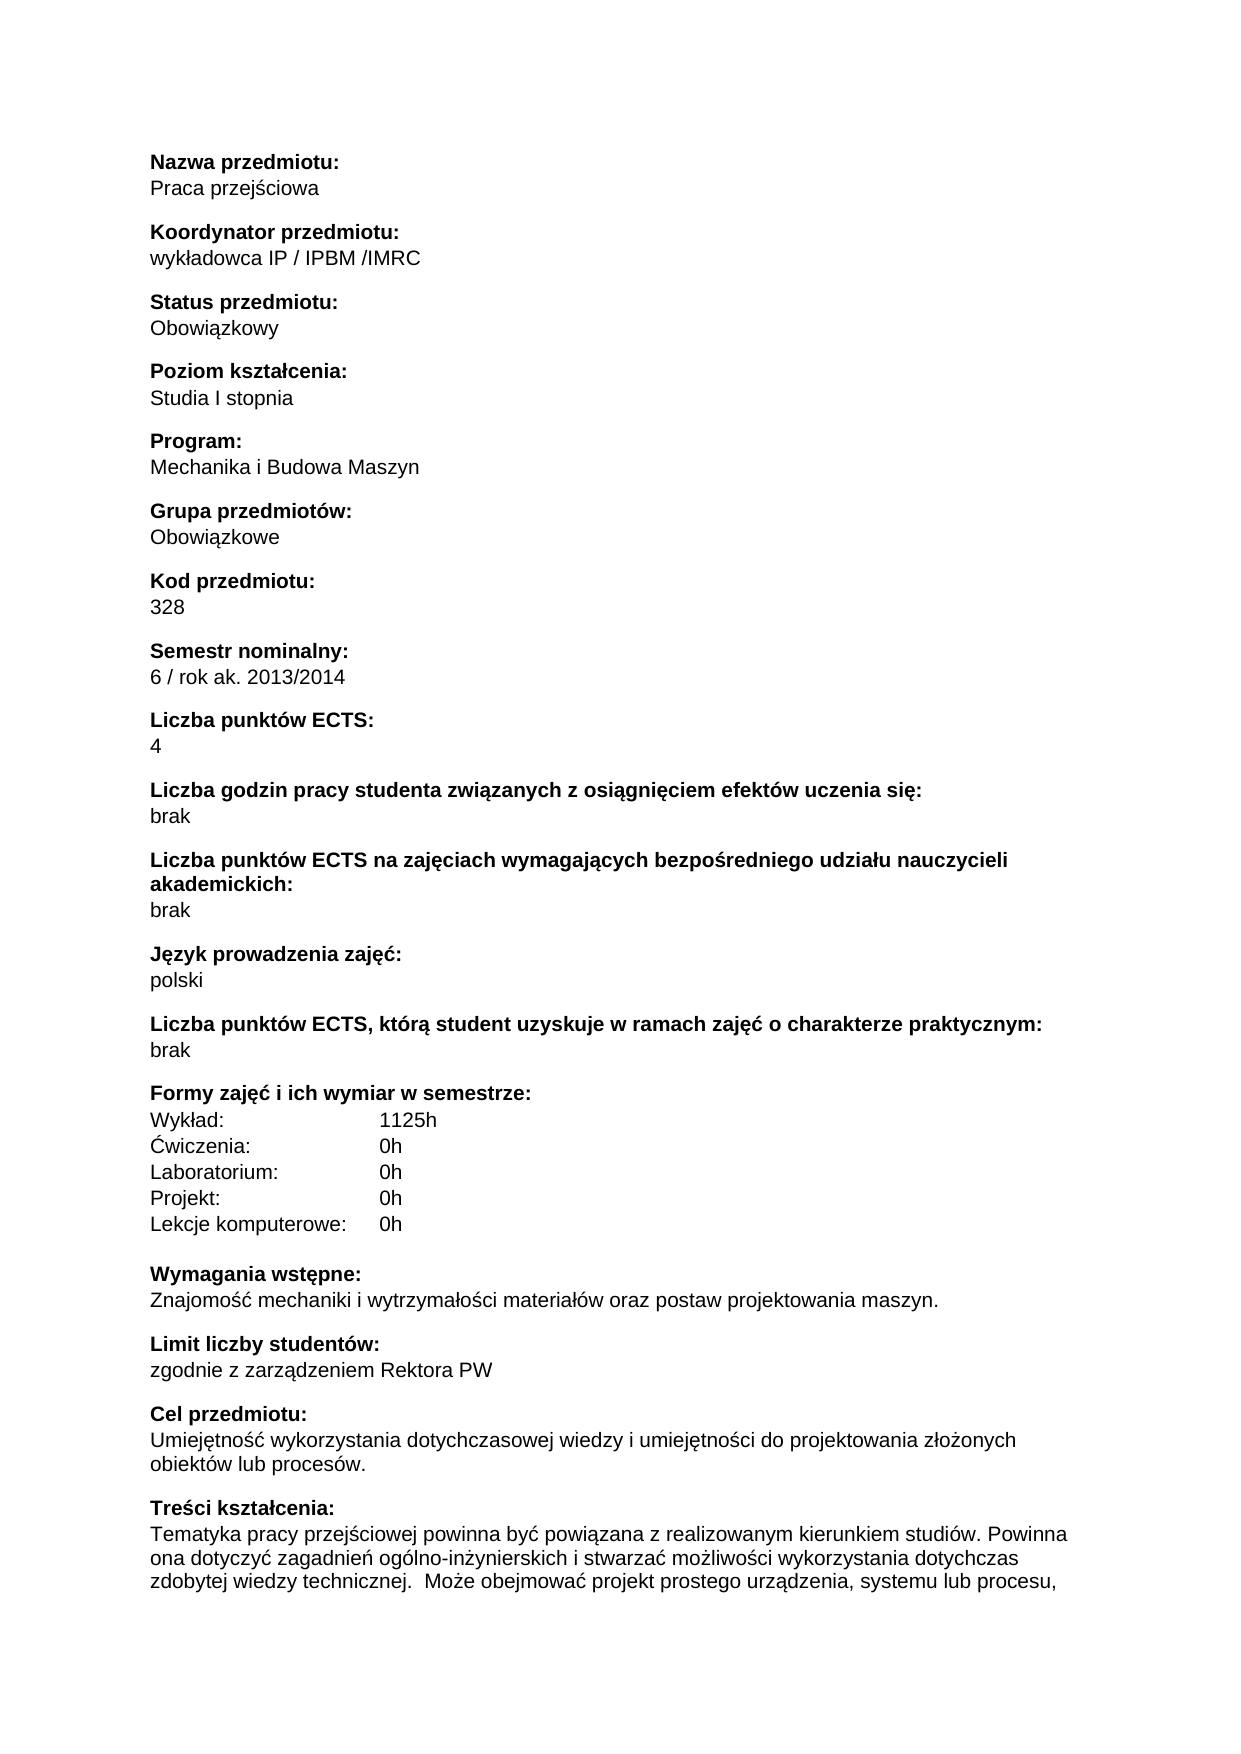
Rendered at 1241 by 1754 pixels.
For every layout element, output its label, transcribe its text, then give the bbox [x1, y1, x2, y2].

table_cell 0h [369, 1210, 597, 1236]
text polski [150, 968, 1090, 992]
text Status przedmiotu: [150, 289, 1090, 313]
text Cel przedmiotu: [150, 1402, 1090, 1426]
text Koordynator przedmiotu: [150, 220, 1090, 244]
text brak [150, 898, 1090, 922]
table_cell 0h [369, 1158, 597, 1184]
text Obowiązkowe [150, 525, 1090, 549]
text Formy zajęć i ich wymiar w semestrze: [150, 1081, 1090, 1105]
text brak [150, 804, 1090, 828]
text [150, 1521, 1090, 1593]
text 328 [150, 595, 1090, 619]
table_cell Projekt: [140, 1186, 367, 1210]
table_cell 0h [369, 1132, 597, 1158]
text wykładowca IP / IPBM /IMRC [150, 246, 1090, 270]
text Mechanika i Budowa Maszyn [150, 455, 1090, 479]
table_cell 0h [369, 1184, 597, 1210]
table_header 1125h [369, 1108, 597, 1132]
table_header Wykład: [140, 1108, 367, 1132]
text Znajomość mechaniki i wytrzymałości materiałów oraz postaw projektowania maszyn. [150, 1288, 1090, 1312]
text Program: [150, 429, 1090, 453]
text Poziom kształcenia: [150, 359, 1090, 383]
text Liczba godzin pracy studenta związanych z osiągnięciem efektów uczenia się: [150, 778, 1090, 802]
text zgodnie z zarządzeniem Rektora PW [150, 1358, 1090, 1382]
text Liczba punktów ECTS: [150, 708, 1090, 732]
text 6 / rok ak. 2013/2014 [150, 664, 1090, 688]
table_cell Ćwiczenia: [140, 1134, 367, 1158]
text Obowiązkowy [150, 316, 1090, 339]
text Semestr nominalny: [150, 638, 1090, 662]
text Nazwa przedmiotu: [150, 150, 1090, 174]
text Limit liczby studentów: [150, 1332, 1090, 1356]
text Treści kształcenia: [150, 1495, 1090, 1519]
text Studia I stopnia [150, 385, 1090, 409]
table_cell Lekcje komputerowe: [140, 1212, 367, 1236]
text Praca przejściowa [150, 176, 1090, 200]
text Grupa przedmiotów: [150, 499, 1090, 523]
text brak [150, 1037, 1090, 1061]
text Wymagania wstępne: [150, 1262, 1090, 1286]
text Umiejętność wykorzystania dotychczasowej wiedzy i umiejętności do projektowania złożonych obiektów lub procesów. [150, 1428, 1090, 1476]
text 4 [150, 734, 1090, 758]
text Kod przedmiotu: [150, 569, 1090, 593]
table_cell Laboratorium: [140, 1160, 367, 1184]
text Język prowadzenia zajęć: [150, 942, 1090, 966]
text Liczba punktów ECTS na zajęciach wymagających bezpośredniego udziału nauczycieli akademickich: [150, 848, 1090, 896]
text Liczba punktów ECTS, którą student uzyskuje w ramach zajęć o charakterze praktycznym: [150, 1011, 1090, 1035]
